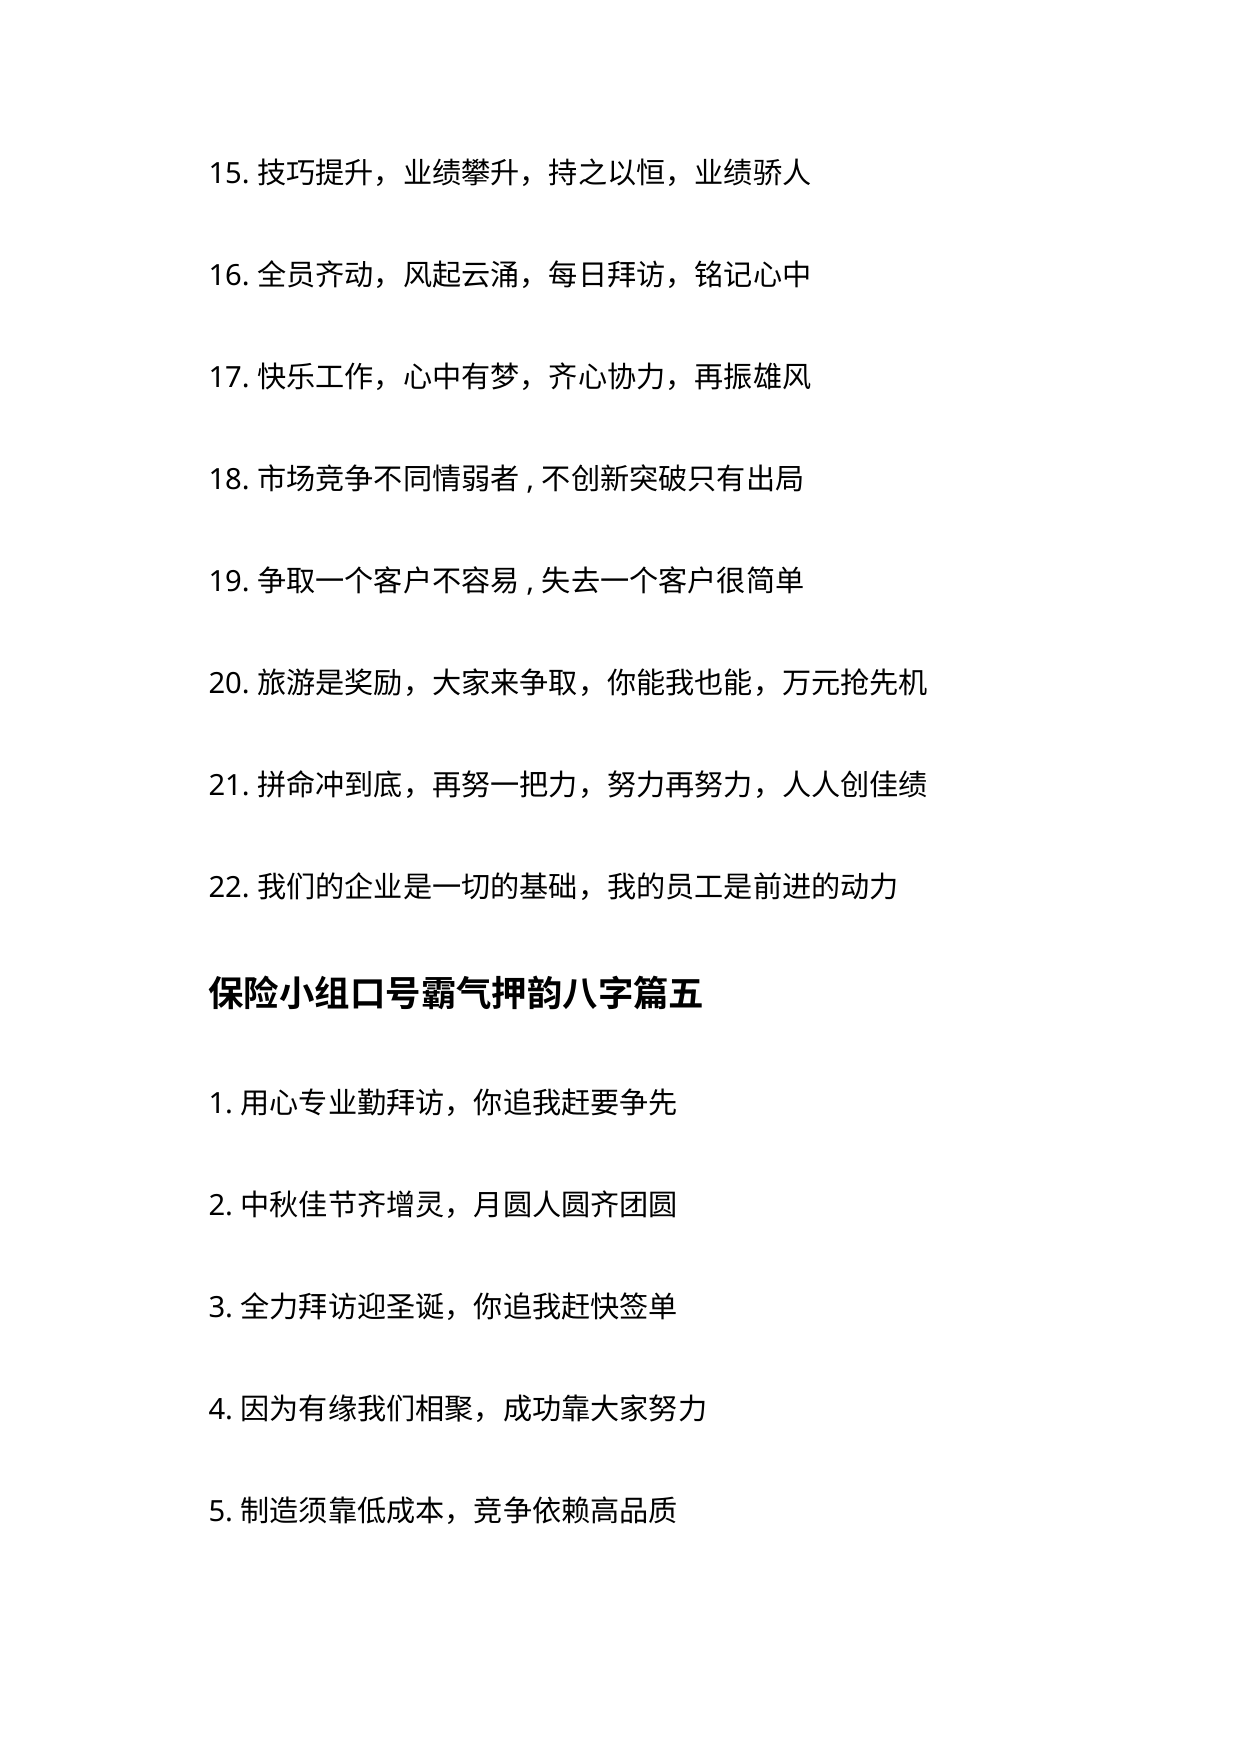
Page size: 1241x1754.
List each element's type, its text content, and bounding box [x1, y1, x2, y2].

text 15. 技巧提升，业绩攀升，持之以恒，业绩骄人 [150, 150, 1090, 192]
text 4. 因为有缘我们相聚，成功靠大家努力 [150, 1385, 1090, 1428]
text 20. 旅游是奖励，大家来争取，你能我也能，万元抢先机 [150, 660, 1090, 702]
text 5. 制造须靠低成本，竞争依赖高品质 [150, 1487, 1090, 1529]
text 1. 用心专业勤拜访，你追我赶要争先 [150, 1079, 1090, 1122]
text 16. 全员齐动，风起云涌，每日拜访，铭记心中 [150, 252, 1090, 294]
text 17. 快乐工作，心中有梦，齐心协力，再振雄风 [150, 354, 1090, 396]
text 21. 拼命冲到底，再努一把力，努力再努力，人人创佳绩 [150, 762, 1090, 804]
text 19. 争取一个客户不容易 , 失去一个客户很简单 [150, 558, 1090, 600]
text 2. 中秋佳节齐增灵，月圆人圆齐团圆 [150, 1181, 1090, 1224]
text 保险小组口号霸气押韵八字篇五 [150, 966, 1090, 1017]
text 18. 市场竞争不同情弱者 , 不创新突破只有出局 [150, 456, 1090, 498]
text 22. 我们的企业是一切的基础，我的员工是前进的动力 [150, 864, 1090, 906]
text 3. 全力拜访迎圣诞，你追我赶快签单 [150, 1283, 1090, 1326]
